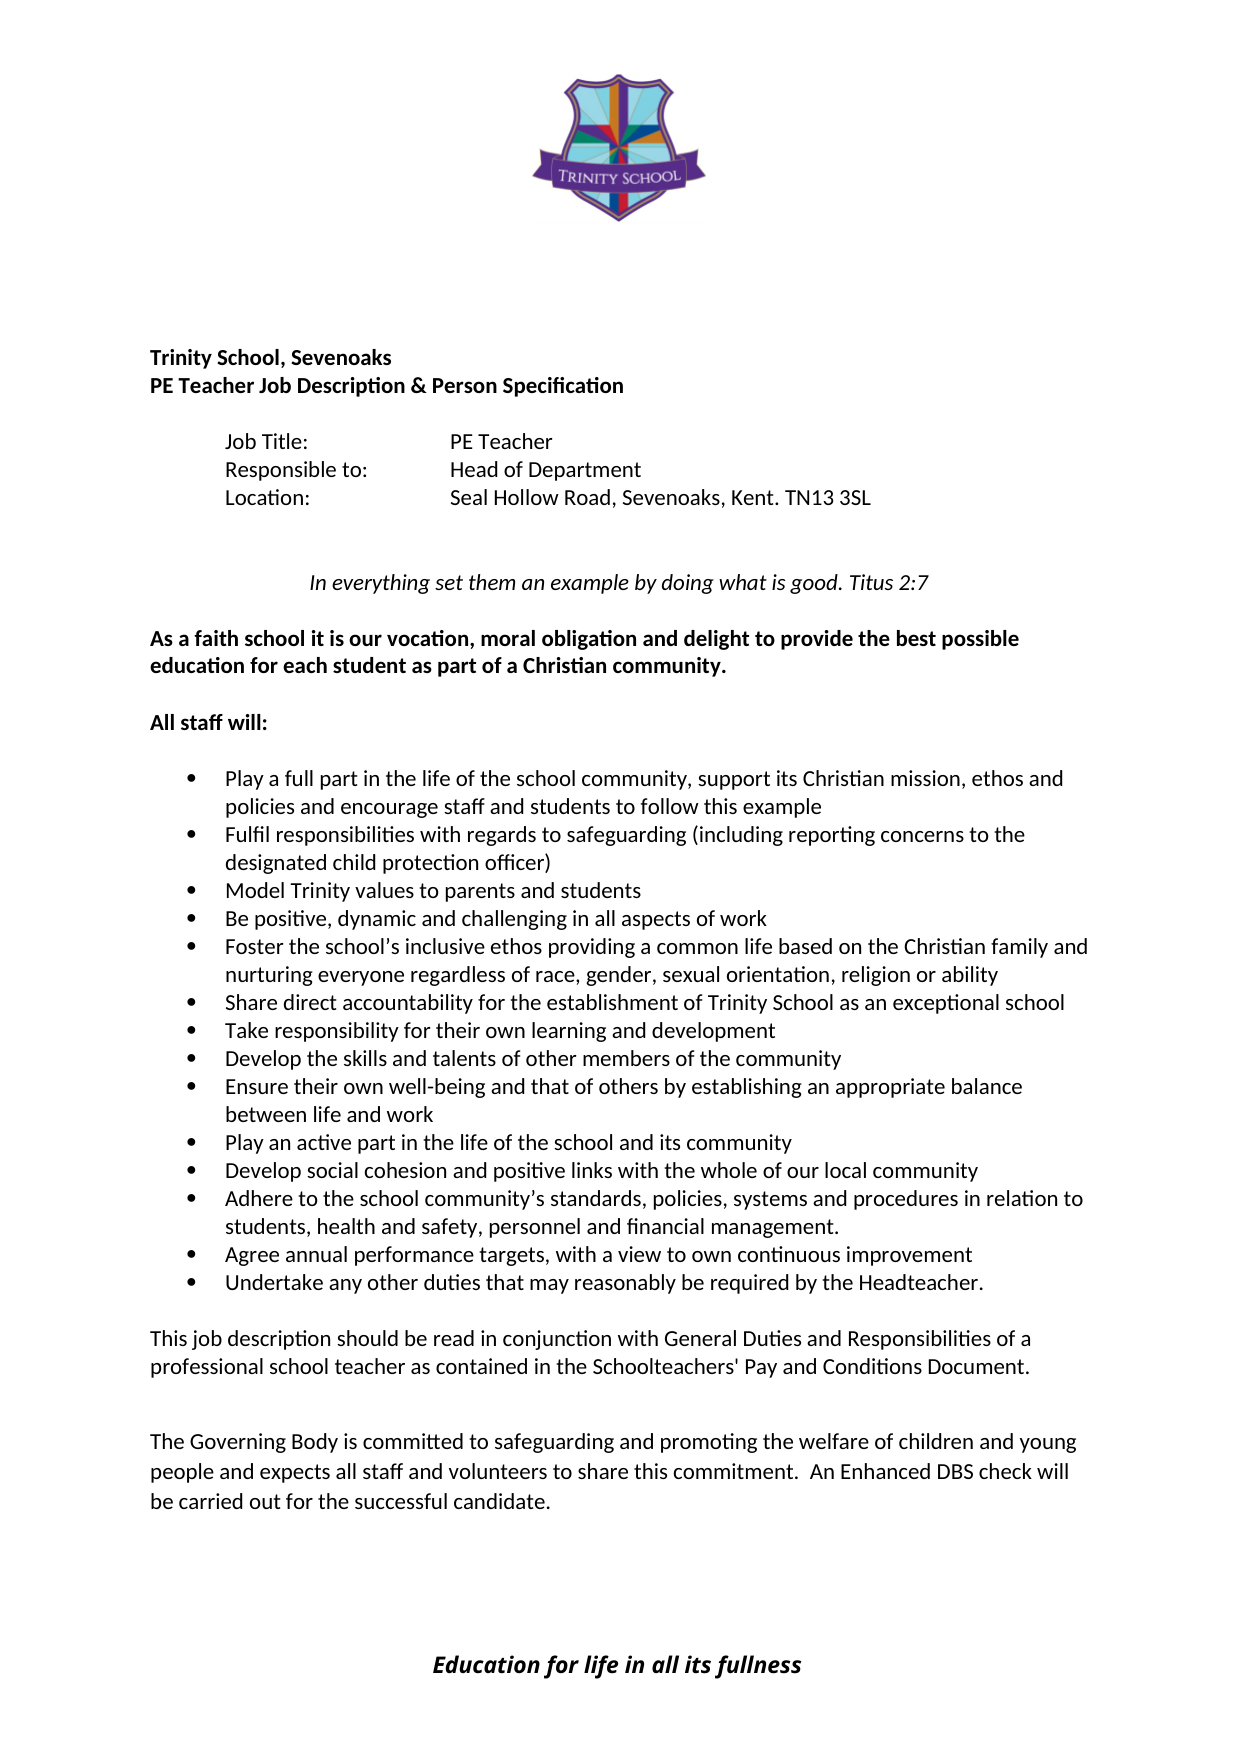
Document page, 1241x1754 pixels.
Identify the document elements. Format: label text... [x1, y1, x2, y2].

text PE Teacher Job Description & Person Specification [150, 371, 1090, 399]
list Fulfil responsibilities with regards to safeguarding (including reporting concerns to the designated child protection officer) [187, 820, 1090, 876]
list Undertake any other duties that may reasonably be required by the Headteacher. [187, 1268, 1090, 1296]
list Model Trinity values to parents and students [187, 876, 1090, 904]
list Share direct accountability for the establishment of Trinity School as an exceptional school [187, 988, 1090, 1016]
list Develop the skills and talents of other members of the community [187, 1044, 1090, 1072]
list Play a full part in the life of the school community, support its Christian mission, ethos and policies and encourage staff and students to follow this example [187, 764, 1090, 820]
picture [531, 73, 710, 224]
list Develop social cohesion and positive links with the whole of our local community [187, 1156, 1090, 1184]
list Foster the school’s inclusive ethos providing a common life based on the Christian family and nurturing everyone regardless of race, gender, sexual orientation, religion or ability [187, 932, 1090, 988]
text All staff will: [150, 708, 1090, 736]
text In everything set them an example by doing what is good. Titus 2:7 [150, 568, 1090, 596]
list Take responsibility for their own learning and development [187, 1016, 1090, 1044]
text Location: Seal Hollow Road, Sevenoaks, Kent. TN13 3SL [150, 483, 1090, 512]
list Agree annual performance targets, with a view to own continuous improvement [187, 1240, 1090, 1268]
list Ensure their own well-being and that of others by establishing an appropriate balance between life and work [187, 1072, 1090, 1128]
list Play an active part in the life of the school and its community [187, 1128, 1090, 1156]
text The Governing Body is committed to safeguarding and promoting the welfare of children and young people and expects all staff and volunteers to share this commitment. An Enhanced DBS check will be carried out for the successful candidate. [150, 1427, 1090, 1516]
list Be positive, dynamic and challenging in all aspects of work [187, 904, 1090, 932]
list Adhere to the school community’s standards, policies, systems and procedures in relation to students, health and safety, personnel and financial management. [187, 1184, 1090, 1240]
text Trinity School, Sevenoaks [150, 343, 1090, 371]
text Job Title: PE Teacher [150, 427, 1090, 456]
text This job description should be read in conjunction with General Duties and Responsibilities of a professional school teacher as contained in the Schoolteachers' Pay and Conditions Document. [150, 1324, 1090, 1380]
text As a faith school it is our vocation, moral obligation and delight to provide the best possible education for each student as part of a Christian community. [150, 624, 1090, 680]
text Responsible to: Head of Department [150, 456, 1090, 483]
